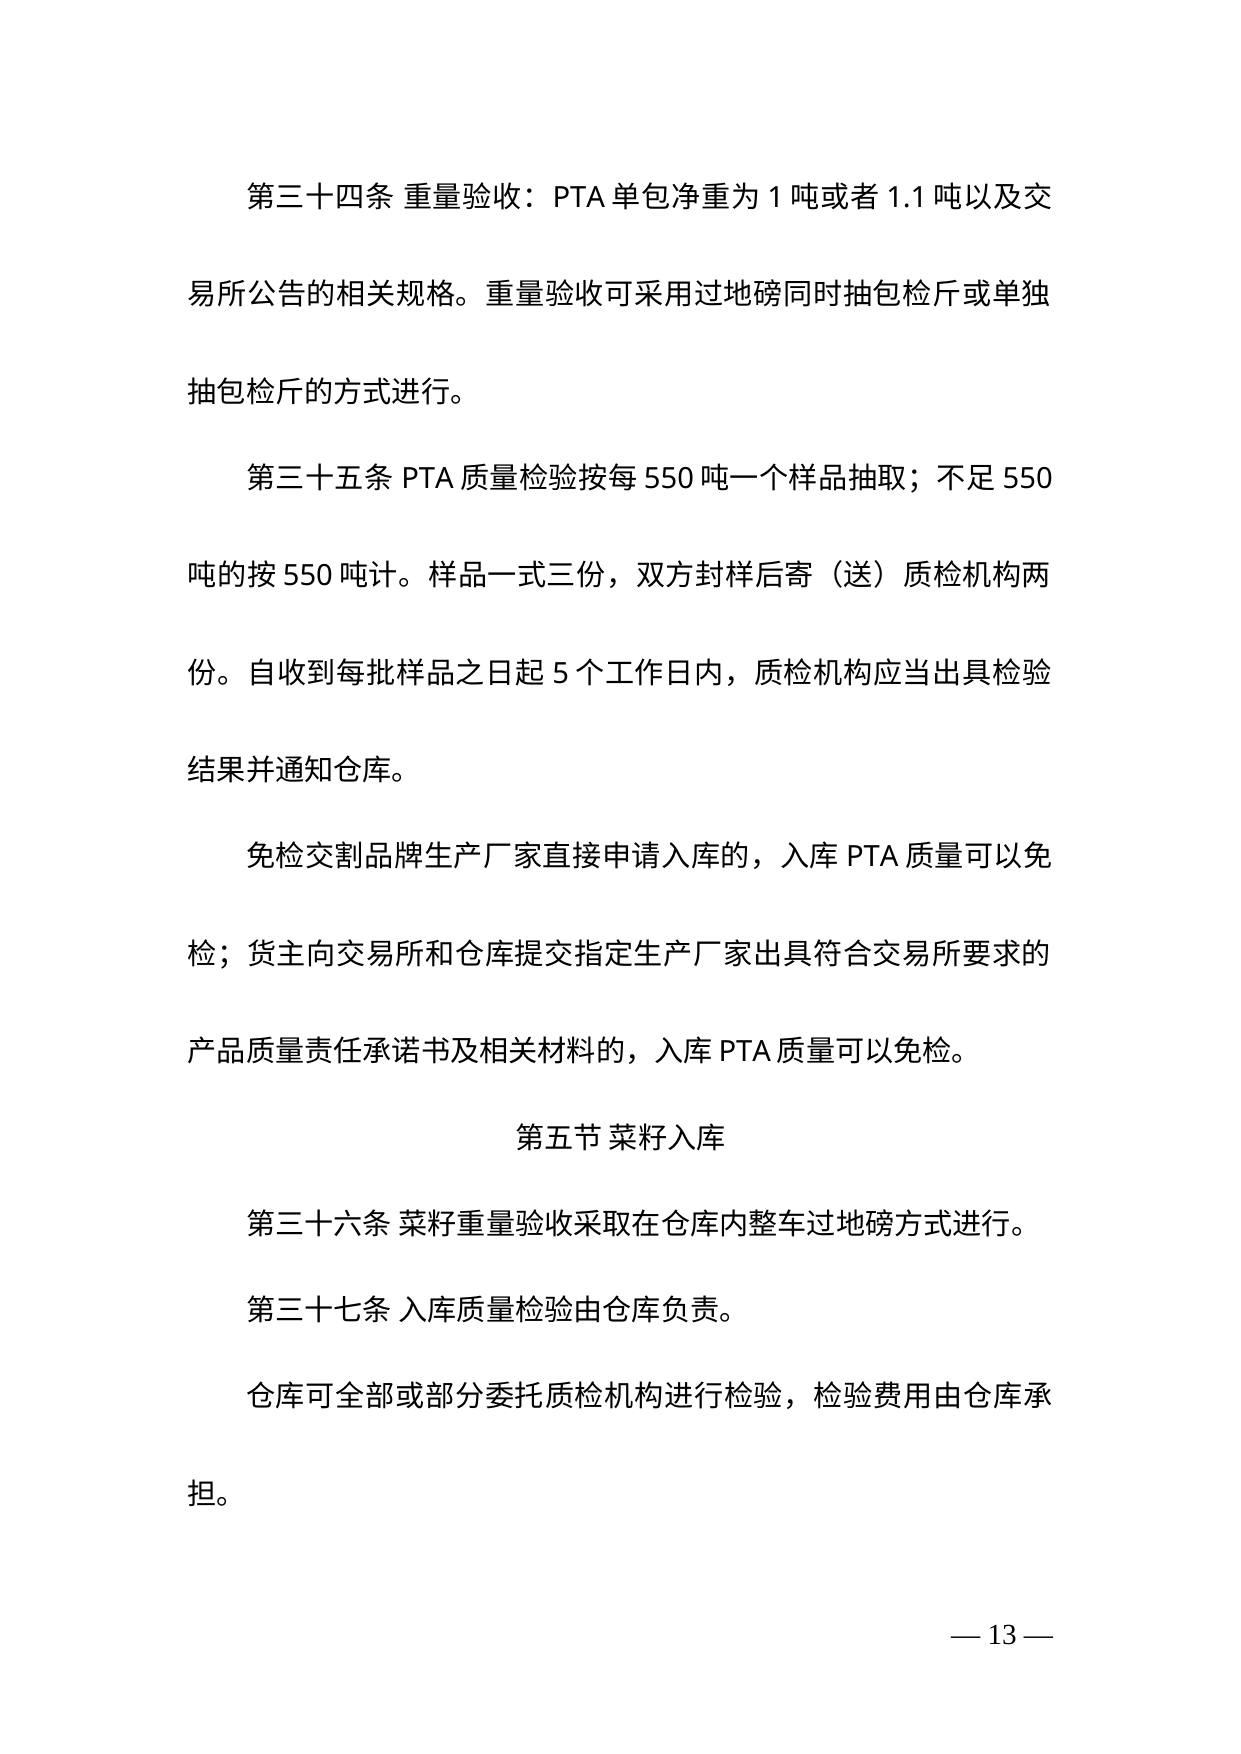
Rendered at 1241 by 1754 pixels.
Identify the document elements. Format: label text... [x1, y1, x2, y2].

text 第三十六条 菜籽重量验收采取在仓库内整车过地磅方式进行。 [187, 1189, 1053, 1254]
text 免检交割品牌生产厂家直接申请入库的，入库PTA质量可以免检；货主向交易所和仓库提交指定生产厂家出具符合交易所要求的产品质量责任承诺书及相关材料的，入库PTA质量可以免检。 [187, 822, 1053, 1082]
text 第五节 菜籽入库 [187, 1103, 1053, 1168]
text 第三十七条 入库质量检验由仓库负责。 [187, 1275, 1053, 1340]
text 第三十五条 PTA质量检验按每550吨一个样品抽取；不足550吨的按550吨计。样品一式三份，双方封样后寄（送）质检机构两份。自收到每批样品之日起5个工作日内，质检机构应当出具检验结果并通知仓库。 [187, 443, 1053, 801]
text 第三十四条 重量验收：PTA单包净重为1吨或者1.1吨以及交易所公告的相关规格。重量验收可采用过地磅同时抽包检斤或单独抽包检斤的方式进行。 [187, 162, 1053, 422]
text 仓库可全部或部分委托质检机构进行检验，检验费用由仓库承担。 [187, 1361, 1053, 1524]
